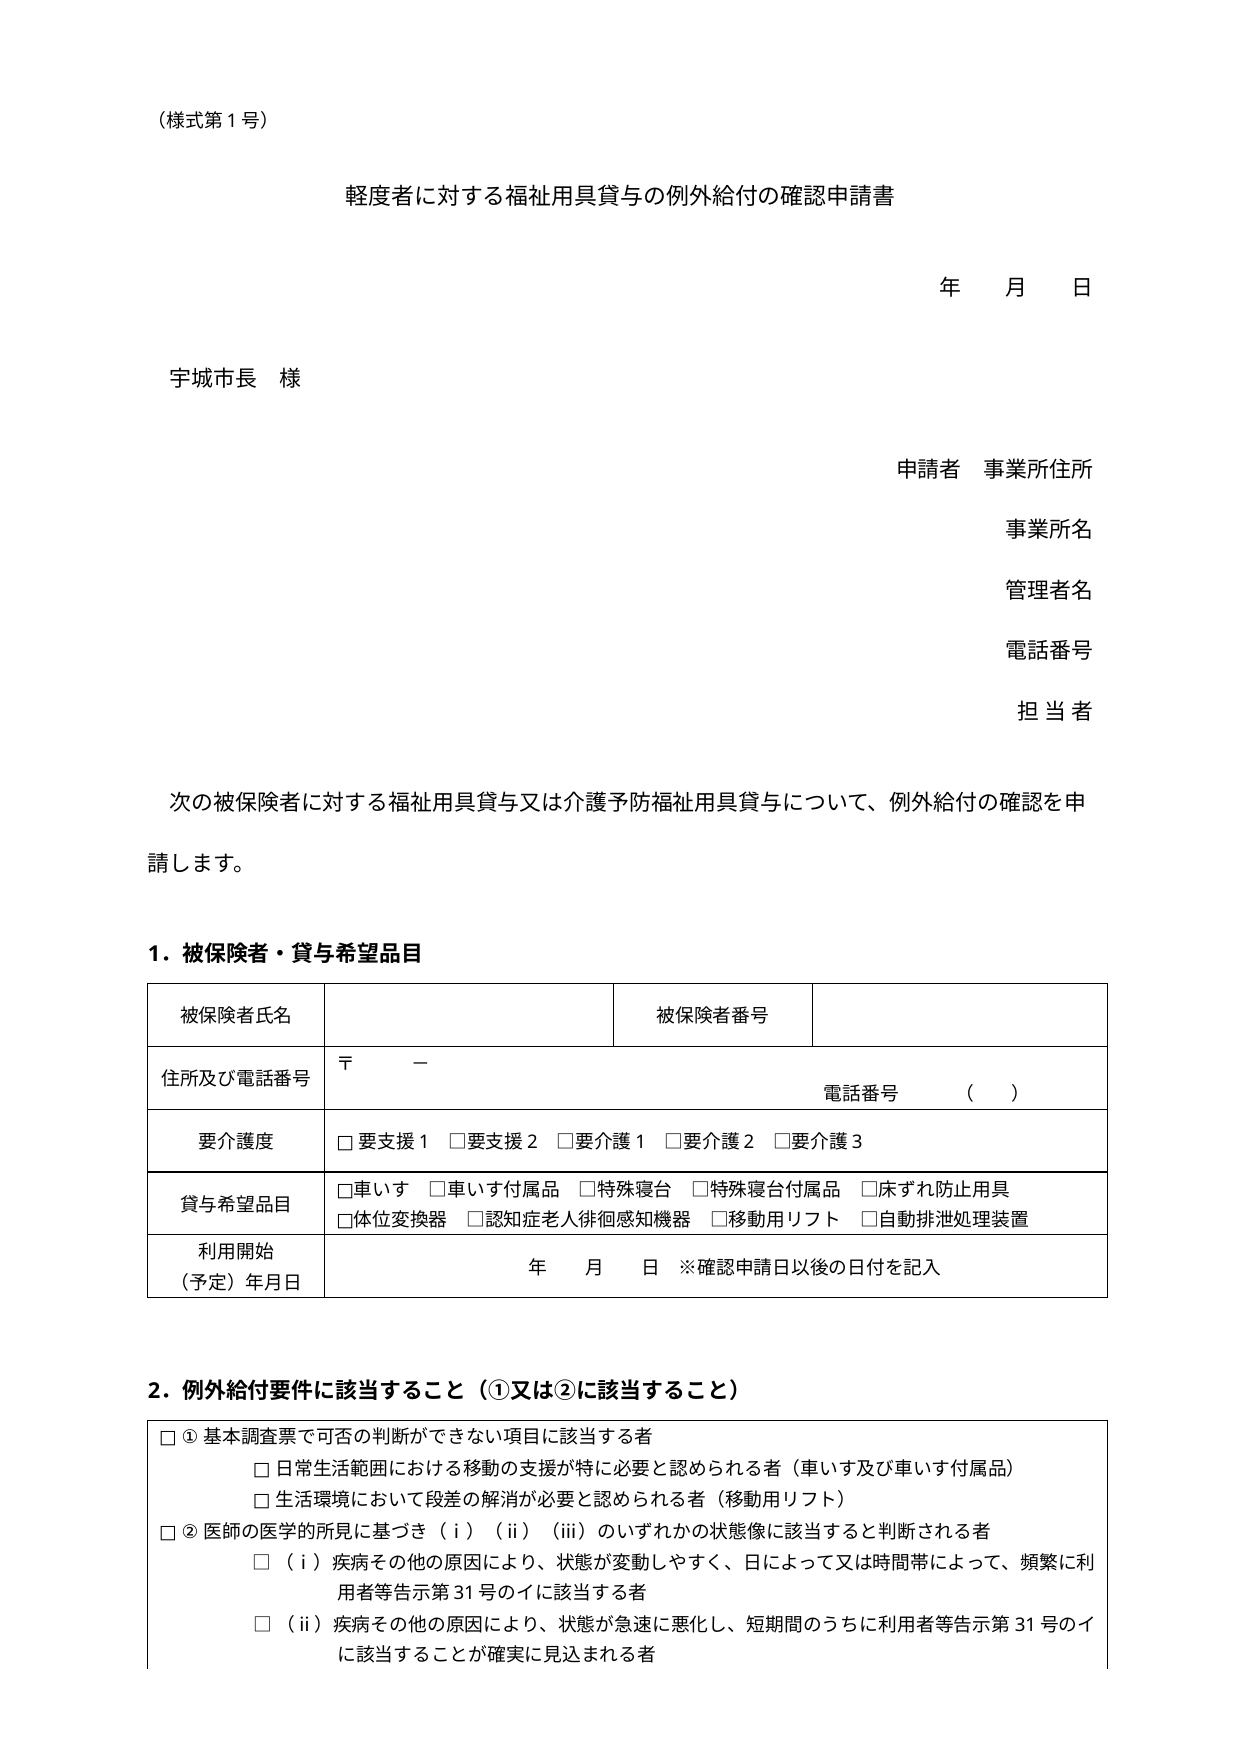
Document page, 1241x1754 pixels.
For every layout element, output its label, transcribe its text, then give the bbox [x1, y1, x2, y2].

text （様式第1号） [148, 104, 1092, 134]
text 1．被保険者・貸与希望品目 [148, 922, 1092, 983]
table_cell 貸与希望品目 [148, 1173, 324, 1234]
table_cell □ （ⅱ）疾病その他の原因により、状態が急速に悪化し、短期間のうちに利用者等告示第31号のイに該当することが確実に見込まれる者 [148, 1608, 1107, 1668]
table_header 被保険者氏名 [148, 984, 324, 1046]
text 管理者名 [148, 558, 1092, 619]
text 宇城市長 様 [148, 346, 1092, 407]
table_cell 住所及び電話番号 [148, 1047, 324, 1108]
table_cell 年 月 日 ※確認申請日以後の日付を記入 [325, 1235, 1107, 1297]
table_header [325, 984, 613, 1046]
text 2．例外給付要件に該当すること（①又は②に該当すること） [148, 1359, 1092, 1419]
text 担 当 者 [148, 679, 1092, 740]
text 申請者 事業所住所 [148, 437, 1092, 498]
table_header 被保険者番号 [614, 984, 812, 1046]
table_cell □ 日常生活範囲における移動の支援が特に必要と認められる者（車いす及び車いす付属品） [148, 1452, 1107, 1482]
table_cell 〒 － 電話番号 （ ） [325, 1047, 1107, 1108]
text 軽度者に対する福祉用具貸与の例外給付の確認申請書 [148, 164, 1092, 225]
text 電話番号 [148, 619, 1092, 679]
table_cell 要介護度 [148, 1110, 324, 1171]
text 事業所名 [148, 498, 1092, 558]
table_header □ ① 基本調査票で可否の判断ができない項目に該当する者 [148, 1421, 1107, 1451]
table_cell □ ② 医師の医学的所見に基づき（ⅰ）（ⅱ）（ⅲ）のいずれかの状態像に該当すると判断される者 [148, 1515, 1107, 1545]
table_cell 利用開始 （予定）年月日 [148, 1235, 324, 1297]
text 年 月 日 [148, 255, 1092, 316]
table_cell □ 生活環境において段差の解消が必要と認められる者（移動用リフト） [148, 1483, 1107, 1514]
text 次の被保険者に対する福祉用具貸与又は介護予防福祉用具貸与について、例外給付の確認を申 [148, 771, 1092, 831]
table_header [813, 984, 1107, 1046]
table_cell □車いす □車いす付属品 □特殊寝台 □特殊寝台付属品 □床ずれ防止用具 □体位変換器 □認知症老人徘徊感知機器 □移動用リフト □自動排泄処理装置 [325, 1173, 1107, 1234]
table_cell □ （ⅰ）疾病その他の原因により、状態が変動しやすく、日によって又は時間帯によって、頻繁に利用者等告示第31号のイに該当する者 [148, 1546, 1107, 1607]
text 請します。 [148, 831, 1092, 892]
table_cell □ 要支援1 □要支援2 □要介護1 □要介護2 □要介護3 [325, 1110, 1107, 1171]
